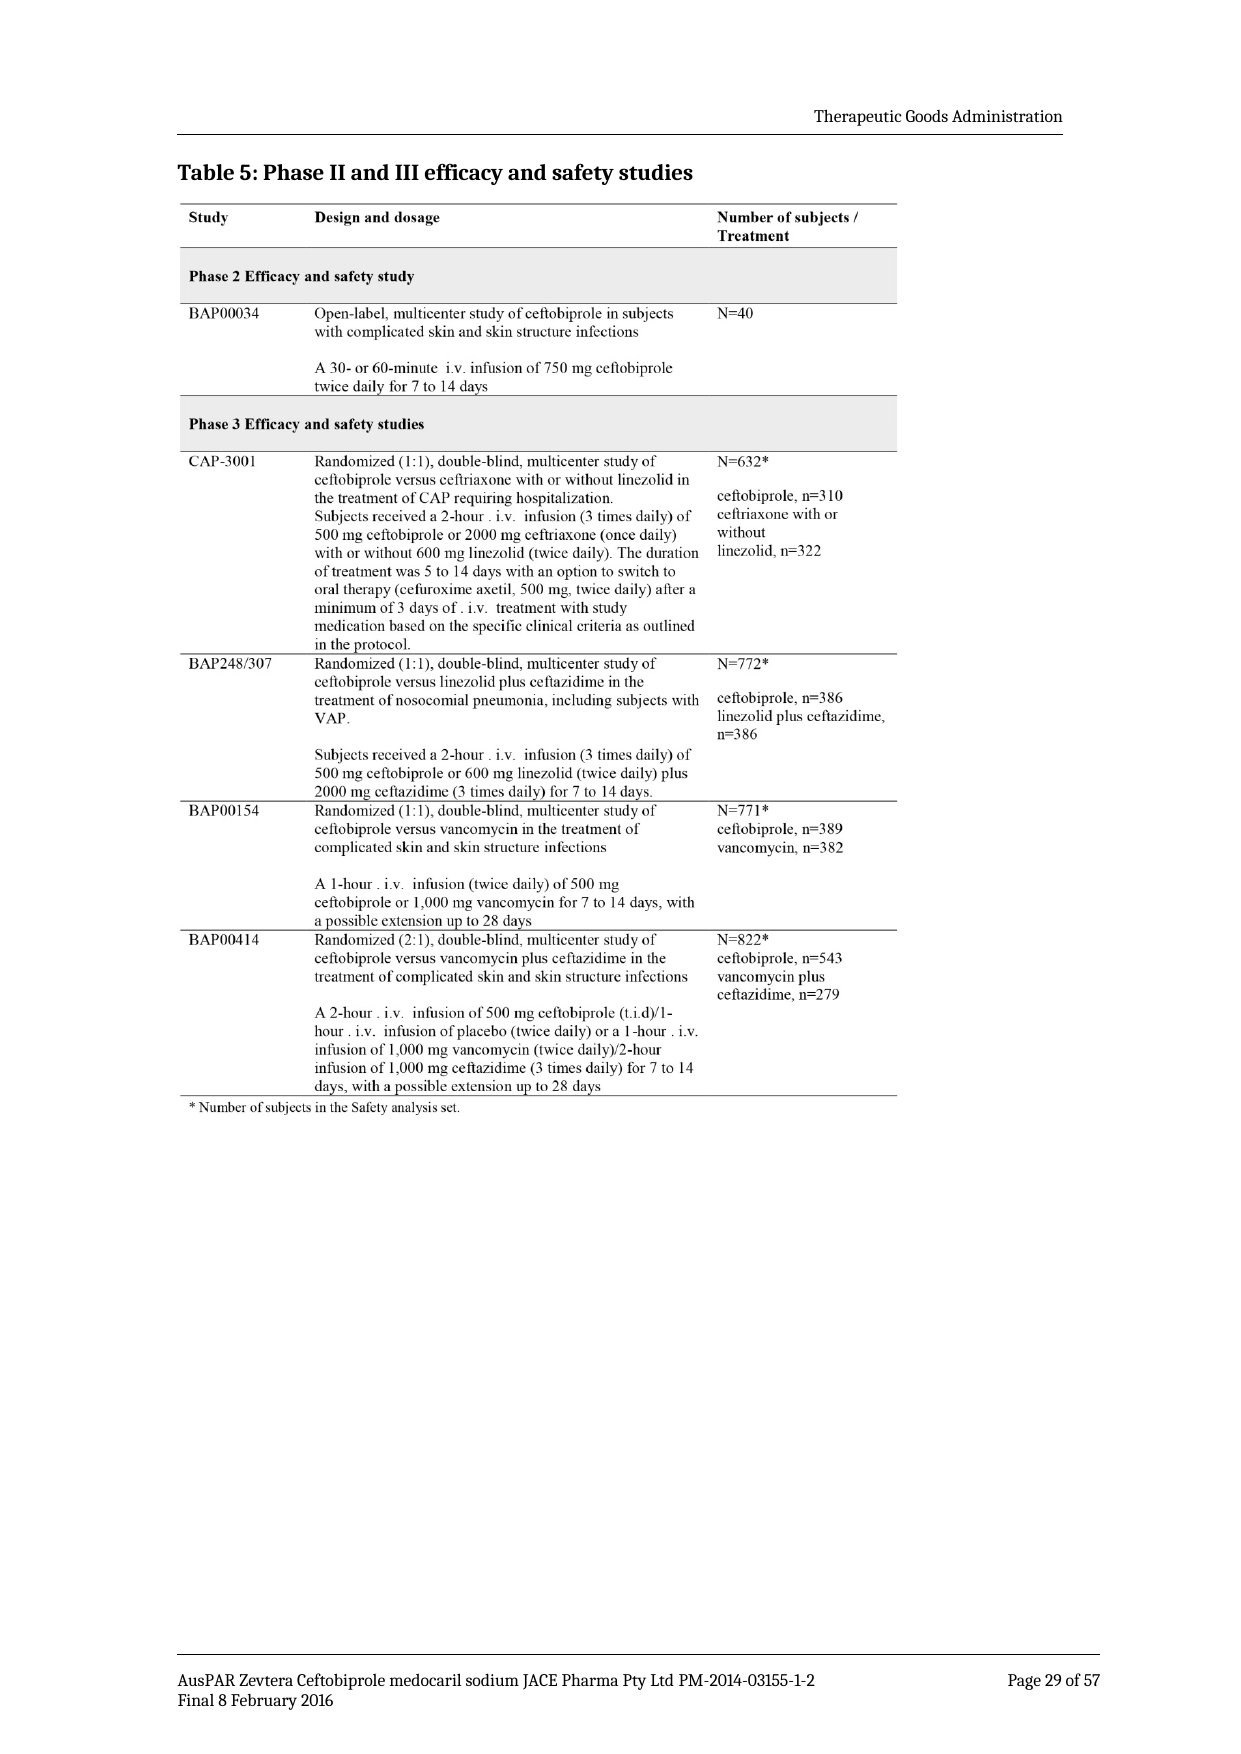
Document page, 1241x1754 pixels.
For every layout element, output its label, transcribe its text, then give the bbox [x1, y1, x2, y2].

title Table 5: Phase II and III efficacy and safety studies [177, 160, 1063, 186]
picture [177, 198, 898, 1123]
